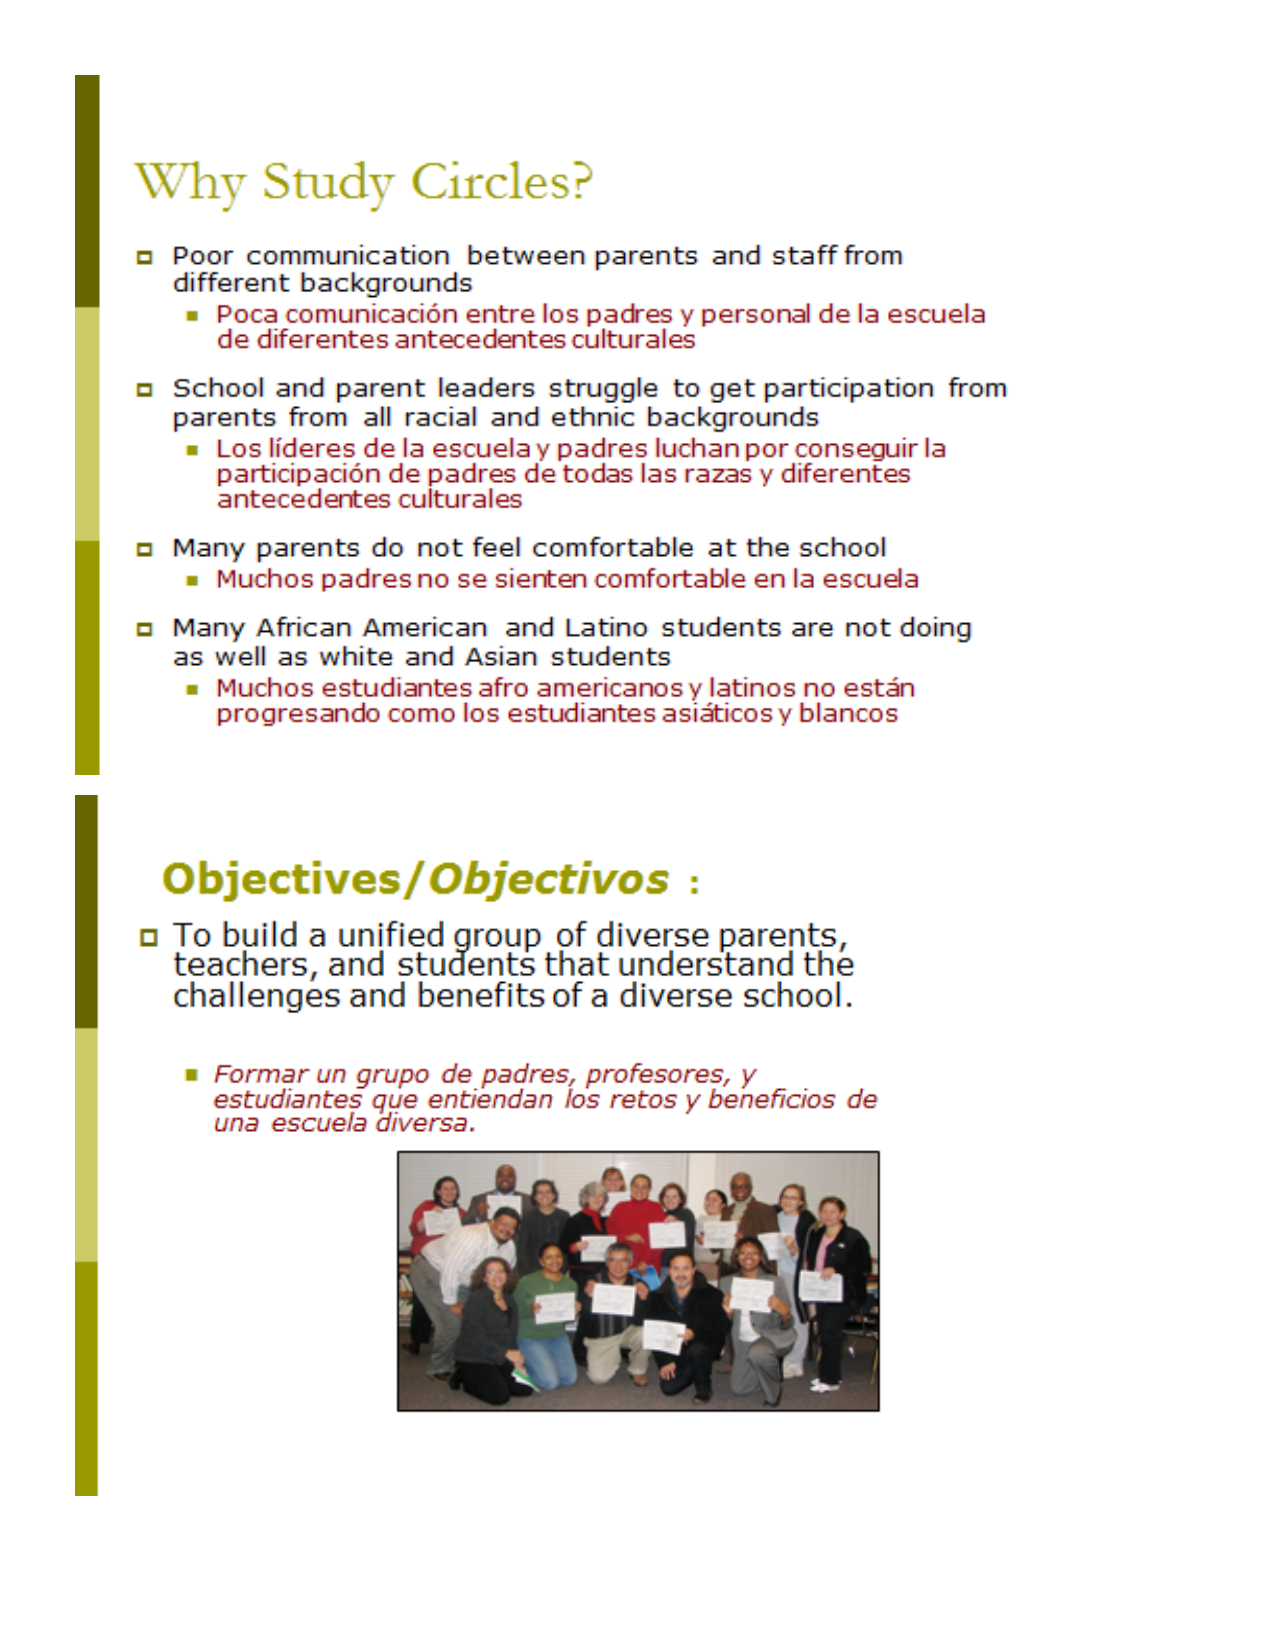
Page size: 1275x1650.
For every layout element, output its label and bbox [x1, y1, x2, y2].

picture [75, 75, 1077, 775]
picture [75, 795, 1002, 1496]
